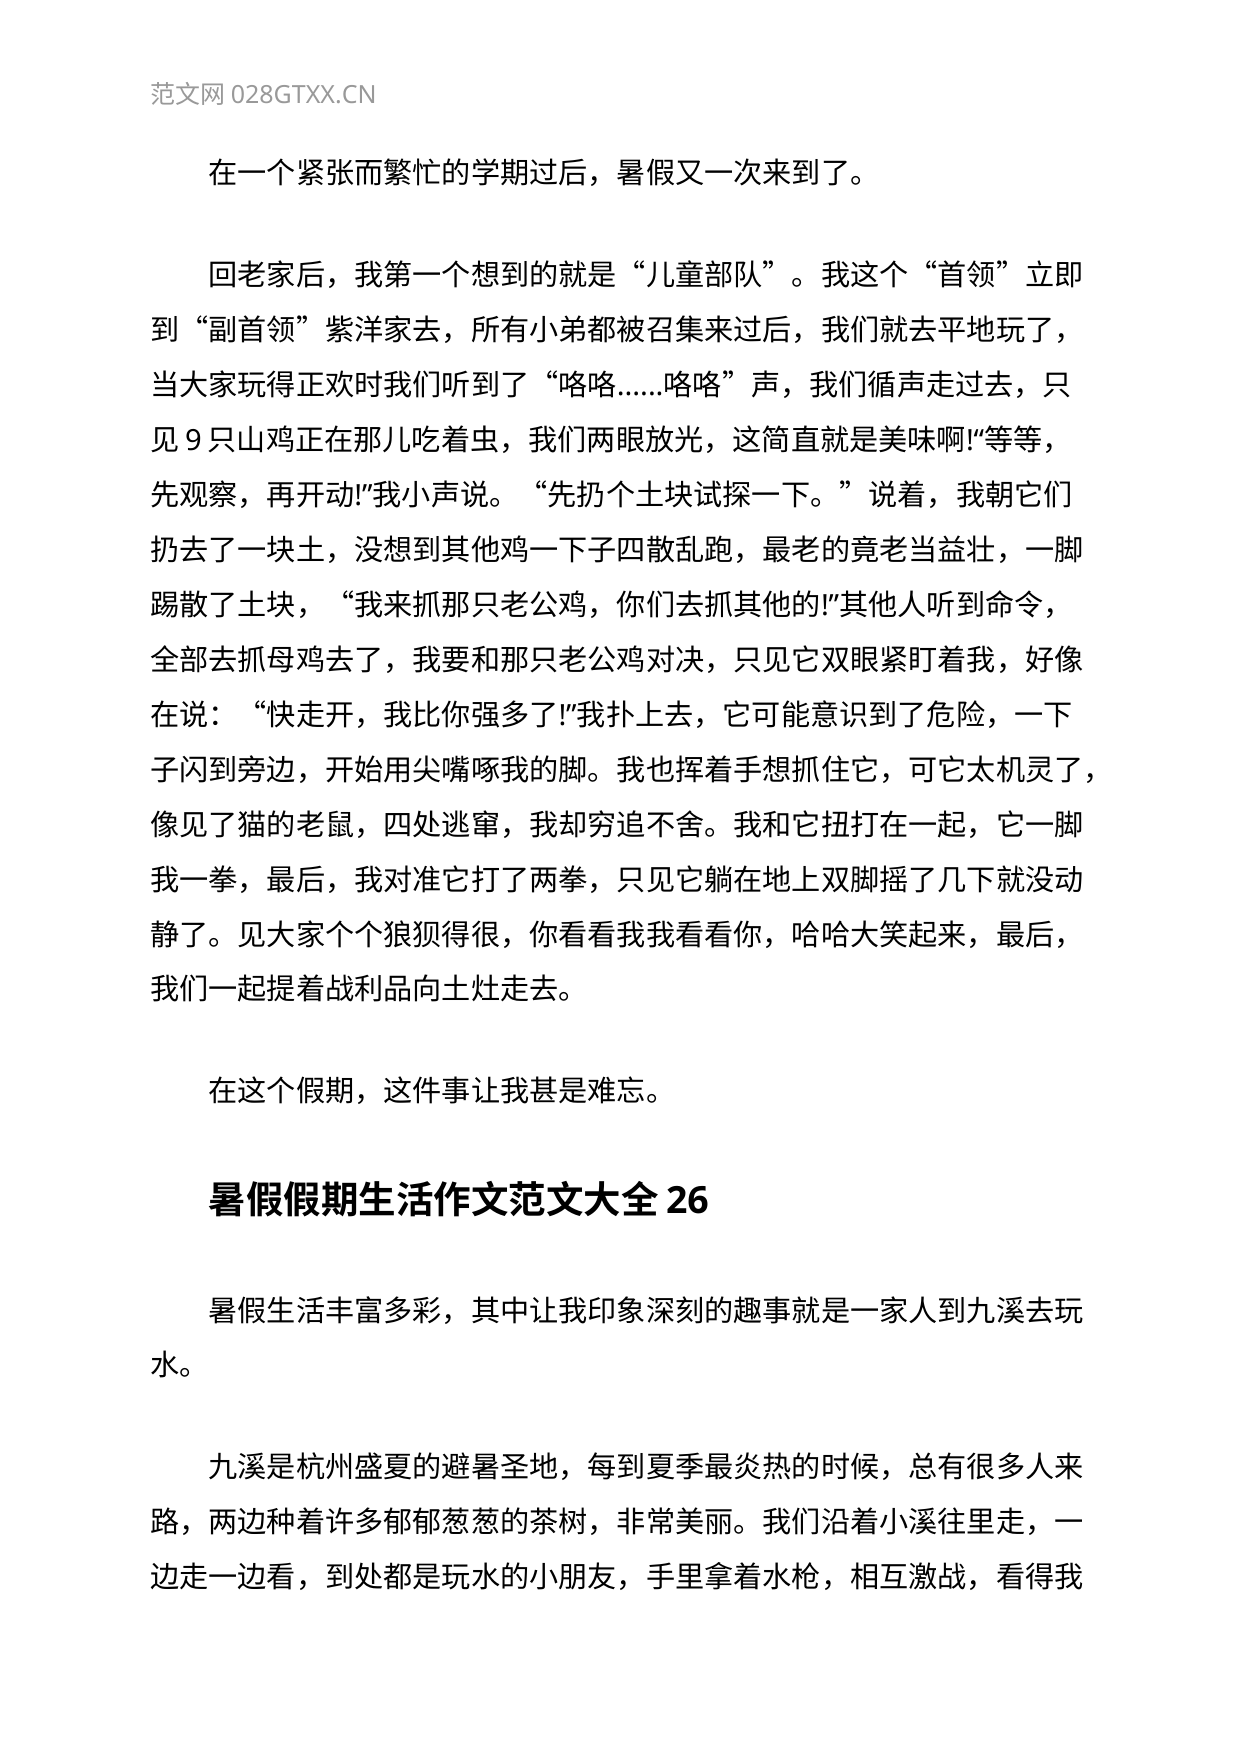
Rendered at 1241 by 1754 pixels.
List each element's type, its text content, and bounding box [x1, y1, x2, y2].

text 暑假假期生活作文范文大全26 [150, 1169, 1090, 1224]
text 暑假生活丰富多彩，其中让我印象深刻的趣事就是一家人到九溪去玩水。 [150, 1287, 1090, 1384]
text 回老家后，我第一个想到的就是“儿童部队”。我这个“首领”立即到“副首领”紫洋家去，所有小弟都被召集来过后，我们就去平地玩了，当大家玩得正欢时我们听到了“咯咯......咯咯”声，我们循声走过去，只见9只山鸡正在那儿吃着虫，我们两眼放光，这简直就是美味啊!“等等，先观察，再开动!”我小声说。“先扔个土块试探一下。”说着，我朝它们扔去了一块土，没想到其他鸡一下子四散乱跑，最老的竟老当益壮，一脚踢散了土块，“我来抓那只老公鸡，你们去抓其他的!”其他人听到命令，全部去抓母鸡去了，我要和那只老公鸡对决，只见它双眼紧盯着我，好像在说：“快走开，我比你强多了!”我扑上去，它可能意识到了危险，一下子闪到旁边，开始用尖嘴啄我的脚。我也挥着手想抓住它，可它太机灵了，像见了猫的老鼠，四处逃窜，我却穷追不舍。我和它扭打在一起，它一脚我一拳，最后，我对准它打了两拳，只见它躺在地上双脚摇了几下就没动静了。见大家个个狼狈得很，你看看我我看看你，哈哈大笑起来，最后，我们一起提着战利品向土灶走去。 [150, 252, 1090, 1008]
text 在一个紧张而繁忙的学期过后，暑假又一次来到了。 [150, 150, 1090, 192]
text 在这个假期，这件事让我甚是难忘。 [150, 1068, 1090, 1110]
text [150, 1444, 1090, 1596]
